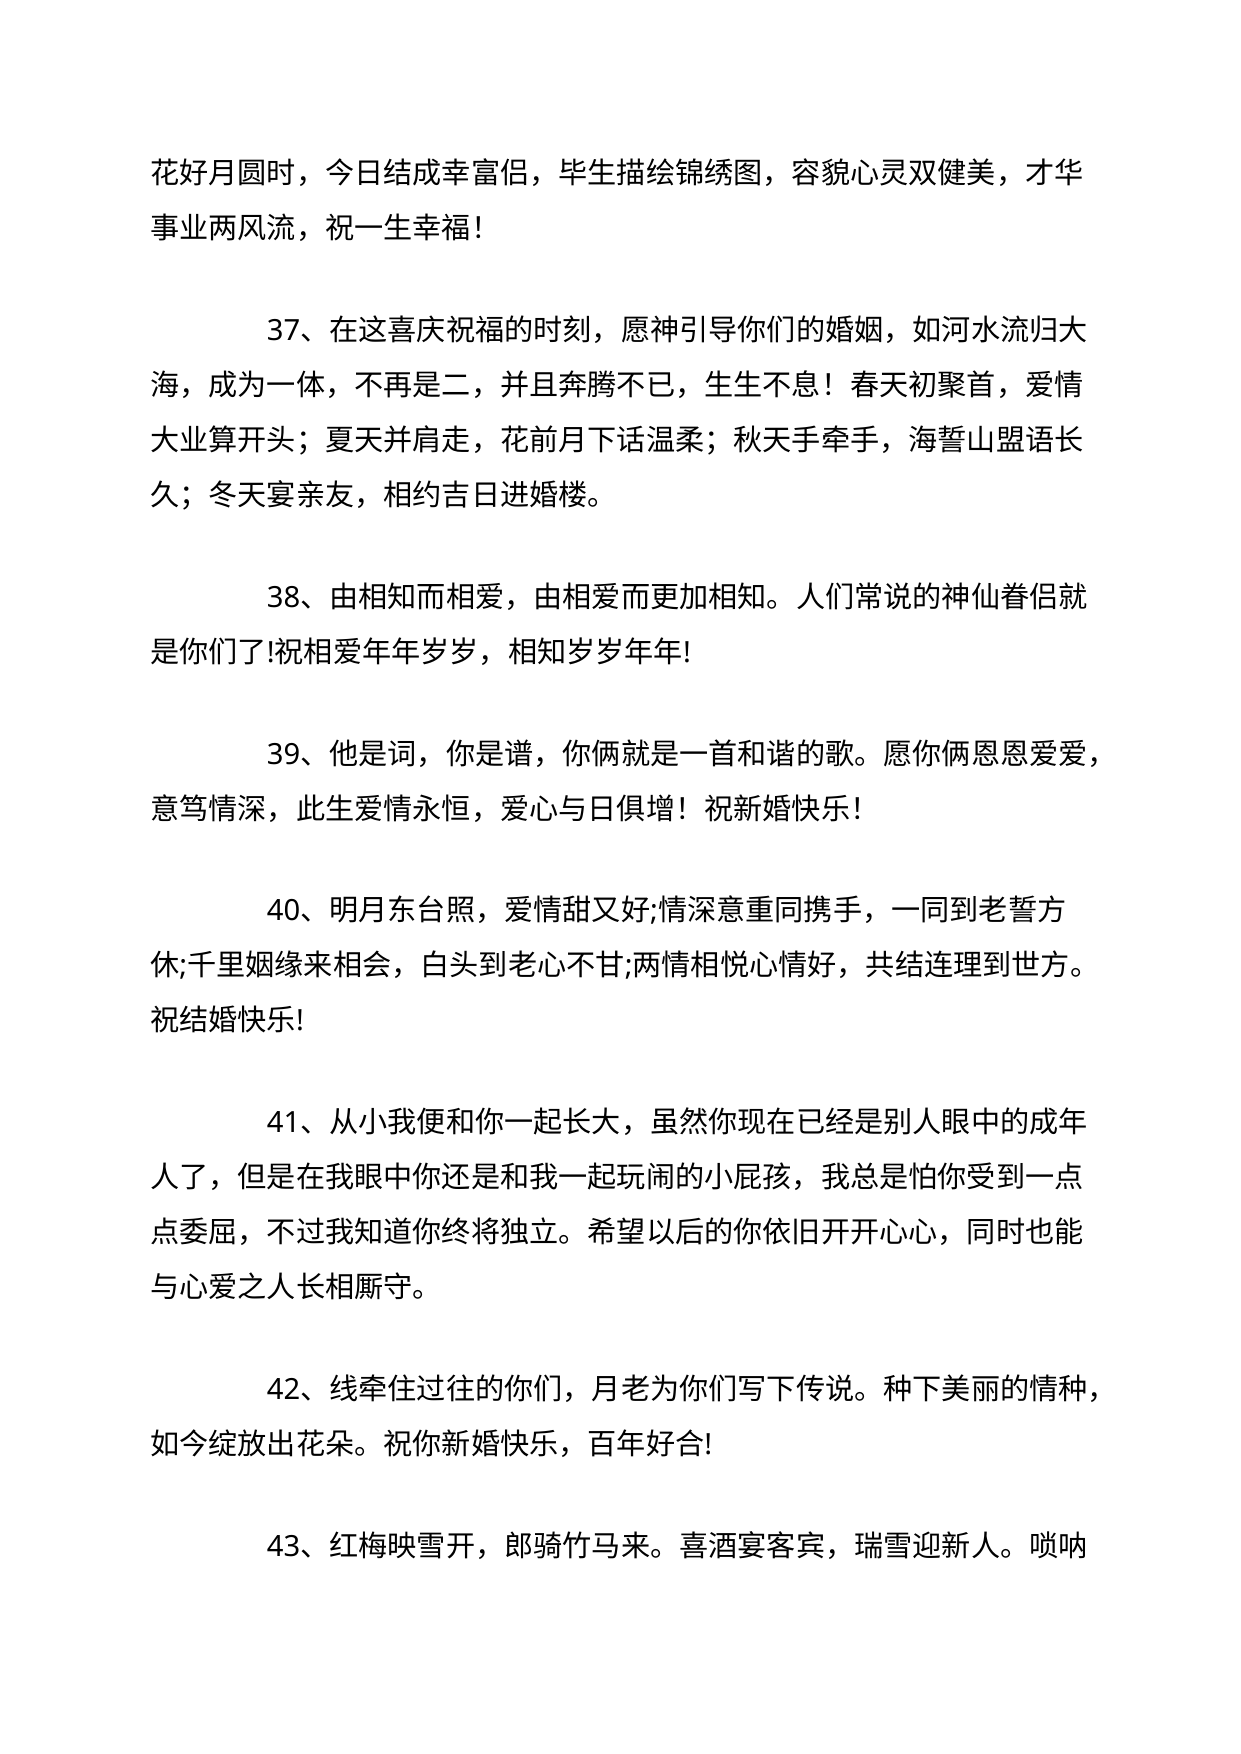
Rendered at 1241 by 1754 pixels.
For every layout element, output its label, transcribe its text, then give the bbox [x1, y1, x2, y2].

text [150, 1522, 1090, 1565]
text 41、从小我便和你一起长大，虽然你现在已经是别人眼中的成年人了，但是在我眼中你还是和我一起玩闹的小屁孩，我总是怕你受到一点点委屈，不过我知道你终将独立。希望以后的你依旧开开心心，同时也能与心爱之人长相厮守。 [150, 1099, 1090, 1306]
text 39、他是词，你是谱，你俩就是一首和谐的歌。愿你俩恩恩爱爱，意笃情深，此生爱情永恒，爱心与日俱增！祝新婚快乐！ [150, 730, 1090, 827]
text 40、明月东台照，爱情甜又好;情深意重同携手，一同到老誓方休;千里姻缘来相会，白头到老心不甘;两情相悦心情好，共结连理到世方。祝结婚快乐! [150, 887, 1090, 1039]
text 37、在这喜庆祝福的时刻，愿神引导你们的婚姻，如河水流归大海，成为一体，不再是二，并且奔腾不已，生生不息！春天初聚首，爱情大业算开头；夏天并肩走，花前月下话温柔；秋天手牵手，海誓山盟语长久；冬天宴亲友，相约吉日进婚楼。 [150, 307, 1090, 514]
text 42、线牵住过往的你们，月老为你们写下传说。种下美丽的情种，如今绽放出花朵。祝你新婚快乐，百年好合! [150, 1366, 1090, 1463]
text 38、由相知而相爱，由相爱而更加相知。人们常说的神仙眷侣就是你们了!祝相爱年年岁岁，相知岁岁年年! [150, 573, 1090, 671]
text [150, 150, 1090, 247]
